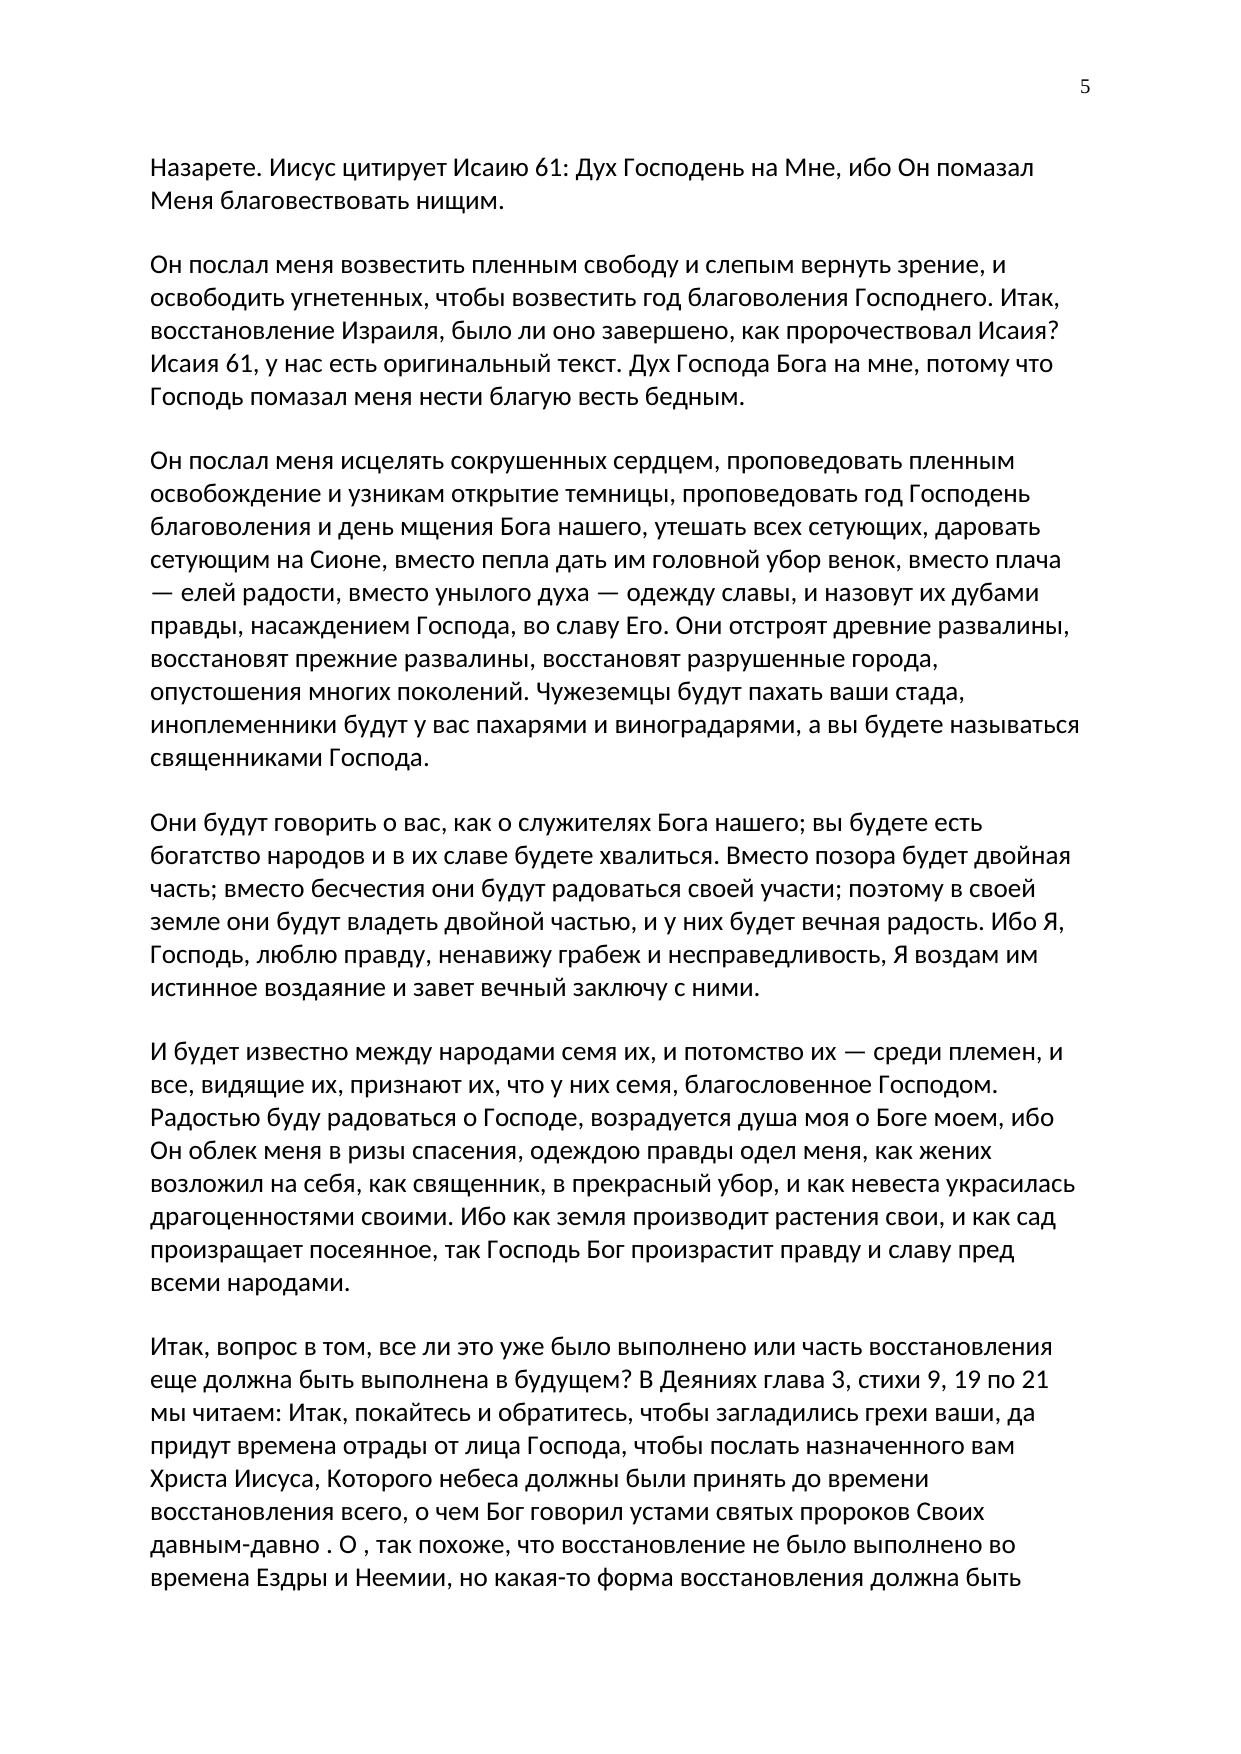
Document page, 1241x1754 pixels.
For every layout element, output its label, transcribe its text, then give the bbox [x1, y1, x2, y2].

text Он послал меня исцелять сокрушенных сердцем, проповедовать пленным освобождение и узникам открытие темницы, проповедовать год Господень благоволения и день мщения Бога нашего, утешать всех сетующих, даровать сетующим на Сионе, вместо пепла дать им головной убор венок, вместо плача — елей радости, вместо унылого духа — одежду славы, и назовут их дубами правды, насаждением Господа, во славу Его. Они отстроят древние развалины, восстановят прежние развалины, восстановят разрушенные города, опустошения многих поколений. Чужеземцы будут пахать ваши стада, иноплеменники будут у вас пахарями и виноградарями, а вы будете называться священниками Господа. [150, 443, 1090, 774]
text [150, 150, 1090, 216]
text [150, 1329, 1090, 1593]
text И будет известно между народами семя их, и потомство их — среди племен, и все, видящие их, признают их, что у них семя, благословенное Господом. Радостью буду радоваться о Господе, возрадуется душа моя о Боге моем, ибо Он облек меня в ризы спасения, одеждою правды одел меня, как жених возложил на себя, как священник, в прекрасный убор, и как невеста украсилась драгоценностями своими. Ибо как земля производит растения свои, и как сад произращает посеянное, так Господь Бог произрастит правду и славу пред всеми народами. [150, 1034, 1090, 1298]
text Они будут говорить о вас, как о служителях Бога нашего; вы будете есть богатство народов и в их славе будете хвалиться. Вместо позора будет двойная часть; вместо бесчестия они будут радоваться своей участи; поэтому в своей земле они будут владеть двойной частью, и у них будет вечная радость. Ибо Я, Господь, люблю правду, ненавижу грабеж и несправедливость, Я воздам им истинное воздаяние и завет вечный заключу с ними. [150, 805, 1090, 1003]
text Он послал меня возвестить пленным свободу и слепым вернуть зрение, и освободить угнетенных, чтобы возвестить год благоволения Господнего. Итак, восстановление Израиля, было ли оно завершено, как пророчествовал Исаия? Исаия 61, у нас есть оригинальный текст. Дух Господа Бога на мне, потому что Господь помазал меня нести благую весть бедным. [150, 247, 1090, 412]
